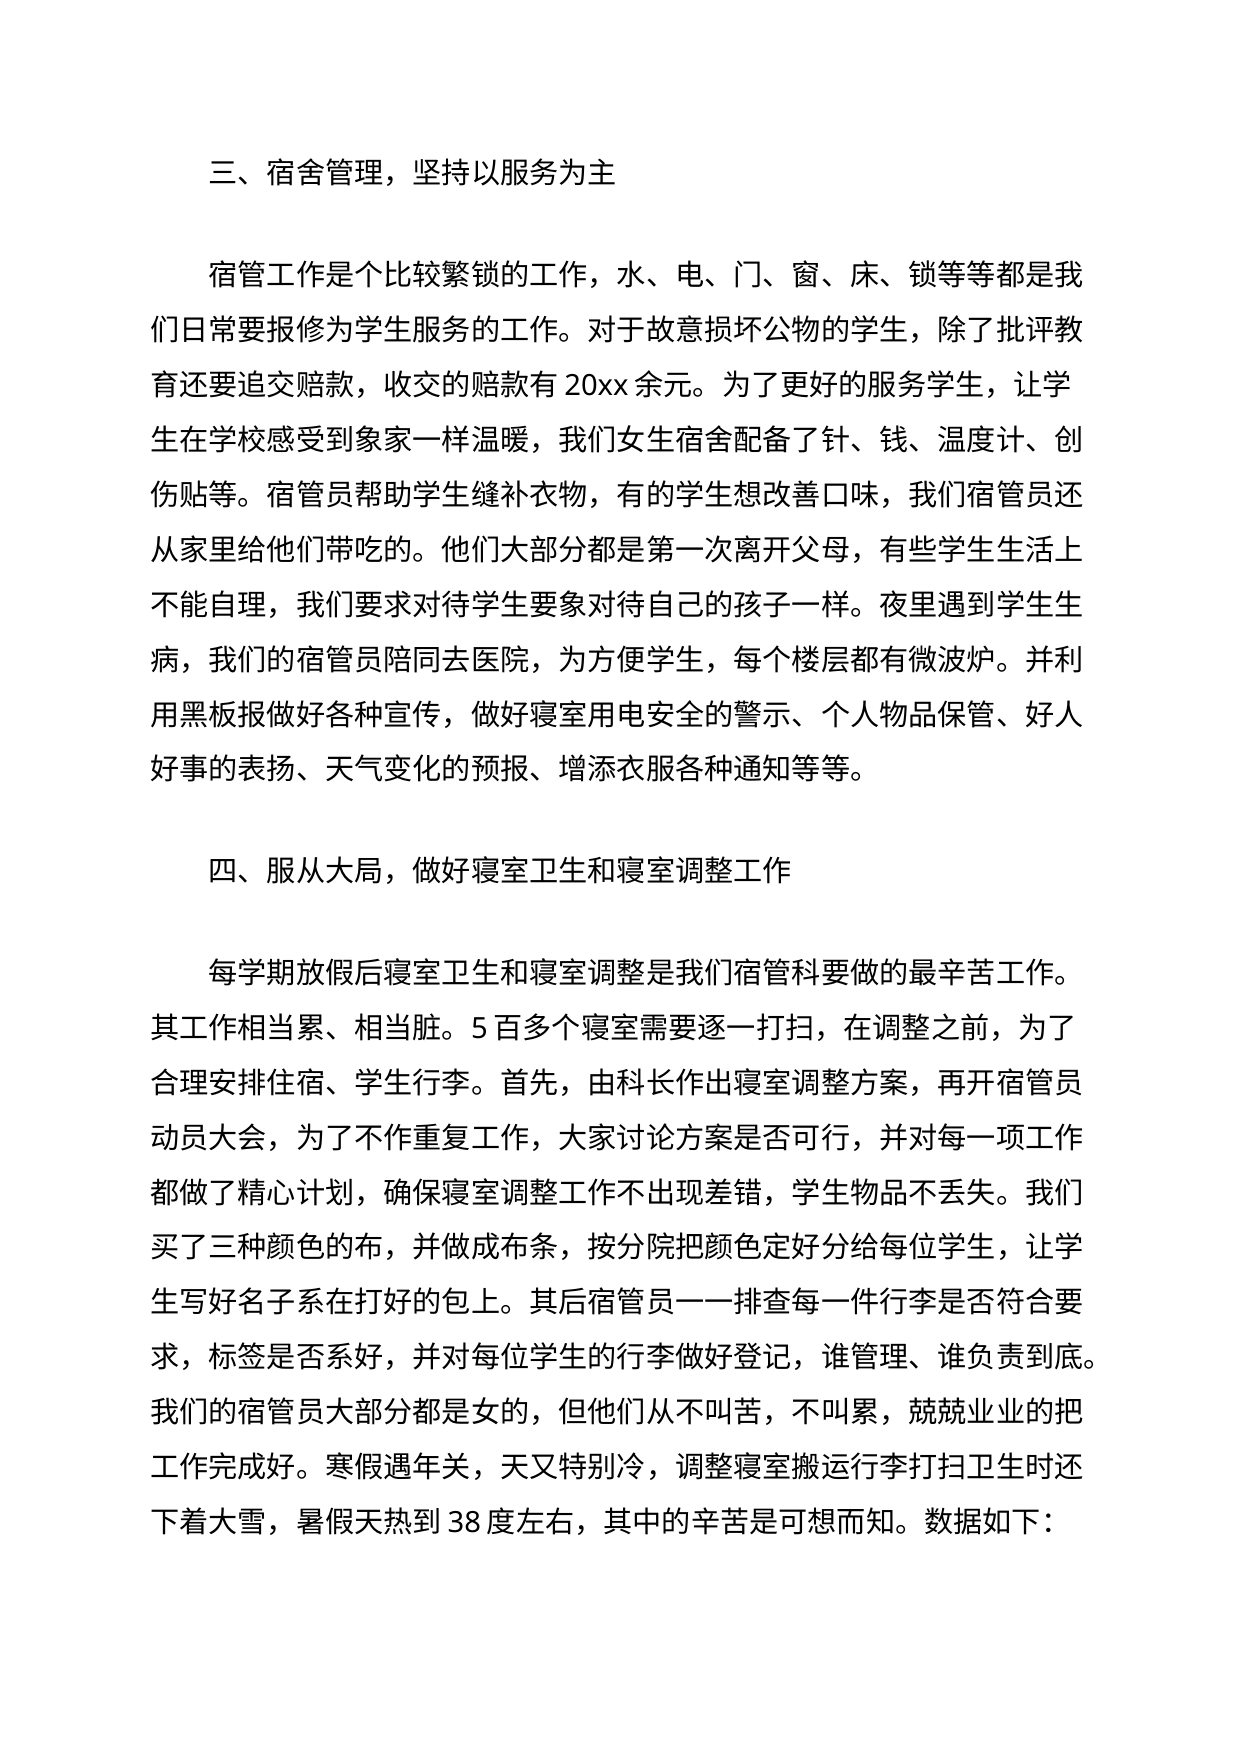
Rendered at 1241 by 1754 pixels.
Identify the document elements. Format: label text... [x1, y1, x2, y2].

text 每学期放假后寝室卫生和寝室调整是我们宿管科要做的最辛苦工作。其工作相当累、相当脏。5百多个寝室需要逐一打扫，在调整之前，为了合理安排住宿、学生行李。首先，由科长作出寝室调整方案，再开宿管员动员大会，为了不作重复工作，大家讨论方案是否可行，并对每一项工作都做了精心计划，确保寝室调整工作不出现差错，学生物品不丢失。我们买了三种颜色的布，并做成布条，按分院把颜色定好分给每位学生，让学生写好名子系在打好的包上。其后宿管员一一排查每一件行李是否符合要求，标签是否系好，并对每位学生的行李做好登记，谁管理、谁负责到底。我们的宿管员大部分都是女的，但他们从不叫苦，不叫累，兢兢业业的把工作完成好。寒假遇年关，天又特别冷，调整寝室搬运行李打扫卫生时还下着大雪，暑假天热到38度左右，其中的辛苦是可想而知。数据如下： [150, 949, 1090, 1541]
text 宿管工作是个比较繁锁的工作，水、电、门、窗、床、锁等等都是我们日常要报修为学生服务的工作。对于故意损坏公物的学生，除了批评教育还要追交赔款，收交的赔款有20xx余元。为了更好的服务学生，让学生在学校感受到象家一样温暖，我们女生宿舍配备了针、钱、温度计、创伤贴等。宿管员帮助学生缝补衣物，有的学生想改善口味，我们宿管员还从家里给他们带吃的。他们大部分都是第一次离开父母，有些学生生活上不能自理，我们要求对待学生要象对待自己的孩子一样。夜里遇到学生生病，我们的宿管员陪同去医院，为方便学生，每个楼层都有微波炉。并利用黑板报做好各种宣传，做好寝室用电安全的警示、个人物品保管、好人好事的表扬、天气变化的预报、增添衣服各种通知等等。 [150, 252, 1090, 788]
text 四、服从大局，做好寝室卫生和寝室调整工作 [150, 848, 1090, 890]
text 三、宿舍管理，坚持以服务为主 [150, 150, 1090, 192]
